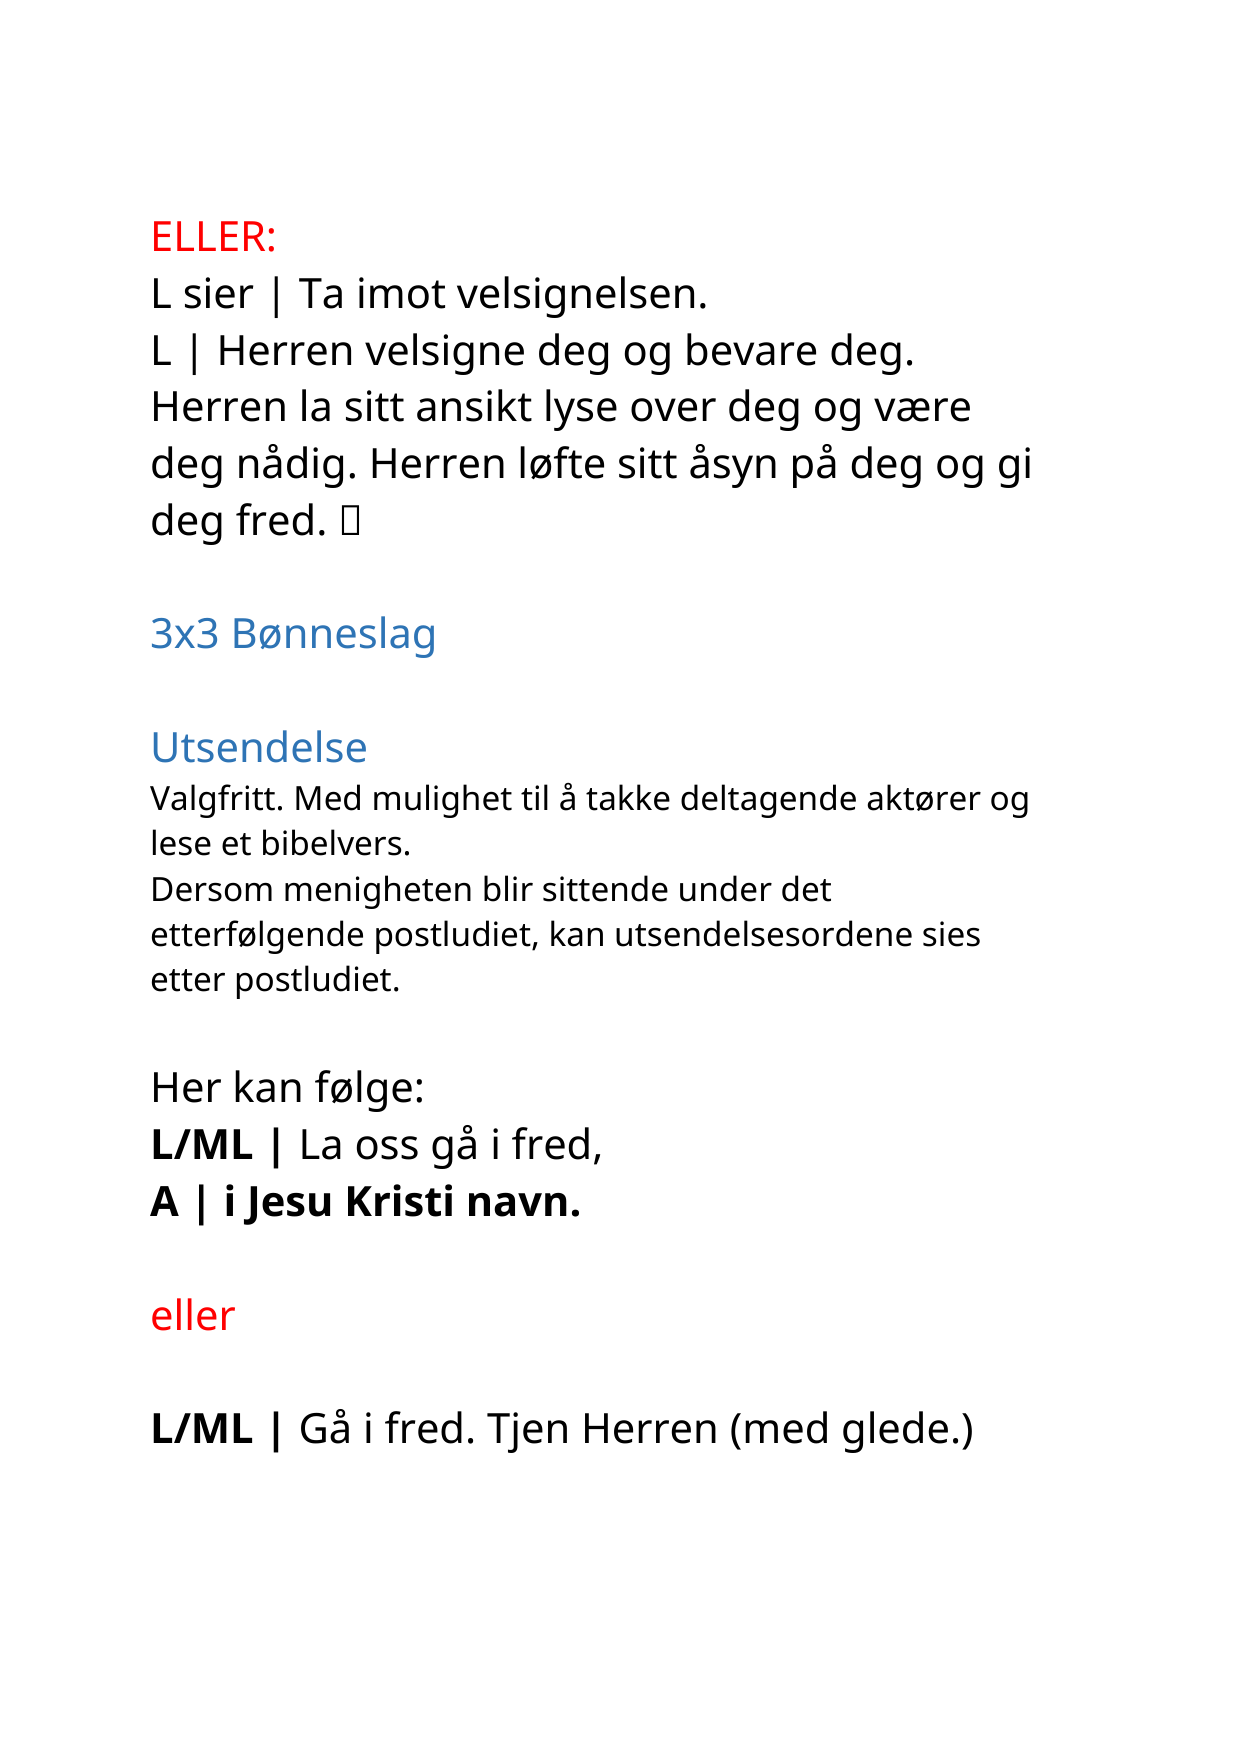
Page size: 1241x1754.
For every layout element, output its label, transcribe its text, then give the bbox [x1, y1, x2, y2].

text Dersom menigheten blir sittende under det etterfølgende postludiet, kan utsendelsesordene sies etter postludiet. [150, 865, 1053, 1002]
text A | i Jesu Kristi navn. [150, 1172, 1053, 1229]
subtitle Utsendelse [150, 718, 1053, 774]
text L/ML | La oss gå i fred, [150, 1115, 1053, 1172]
text Her kan følge: [150, 1058, 1053, 1115]
subtitle 3x3 Bønneslag [150, 604, 1053, 661]
text L/ML | Gå i fred. Tjen Herren (med glede.) [150, 1399, 1053, 1456]
text Herren la sitt ansikt lyse over deg og være deg nådig. Herren løfte sitt åsyn på deg og gi deg fred.  [150, 377, 1053, 547]
text ELLER: [150, 207, 1053, 263]
text L sier | Ta imot velsignelsen. [150, 263, 1053, 320]
text eller [150, 1285, 1053, 1342]
text Valgfritt. Med mulighet til å takke deltagende aktører og lese et bibelvers. [150, 774, 1053, 865]
text L | Herren velsigne deg og bevare deg. [150, 320, 1053, 377]
